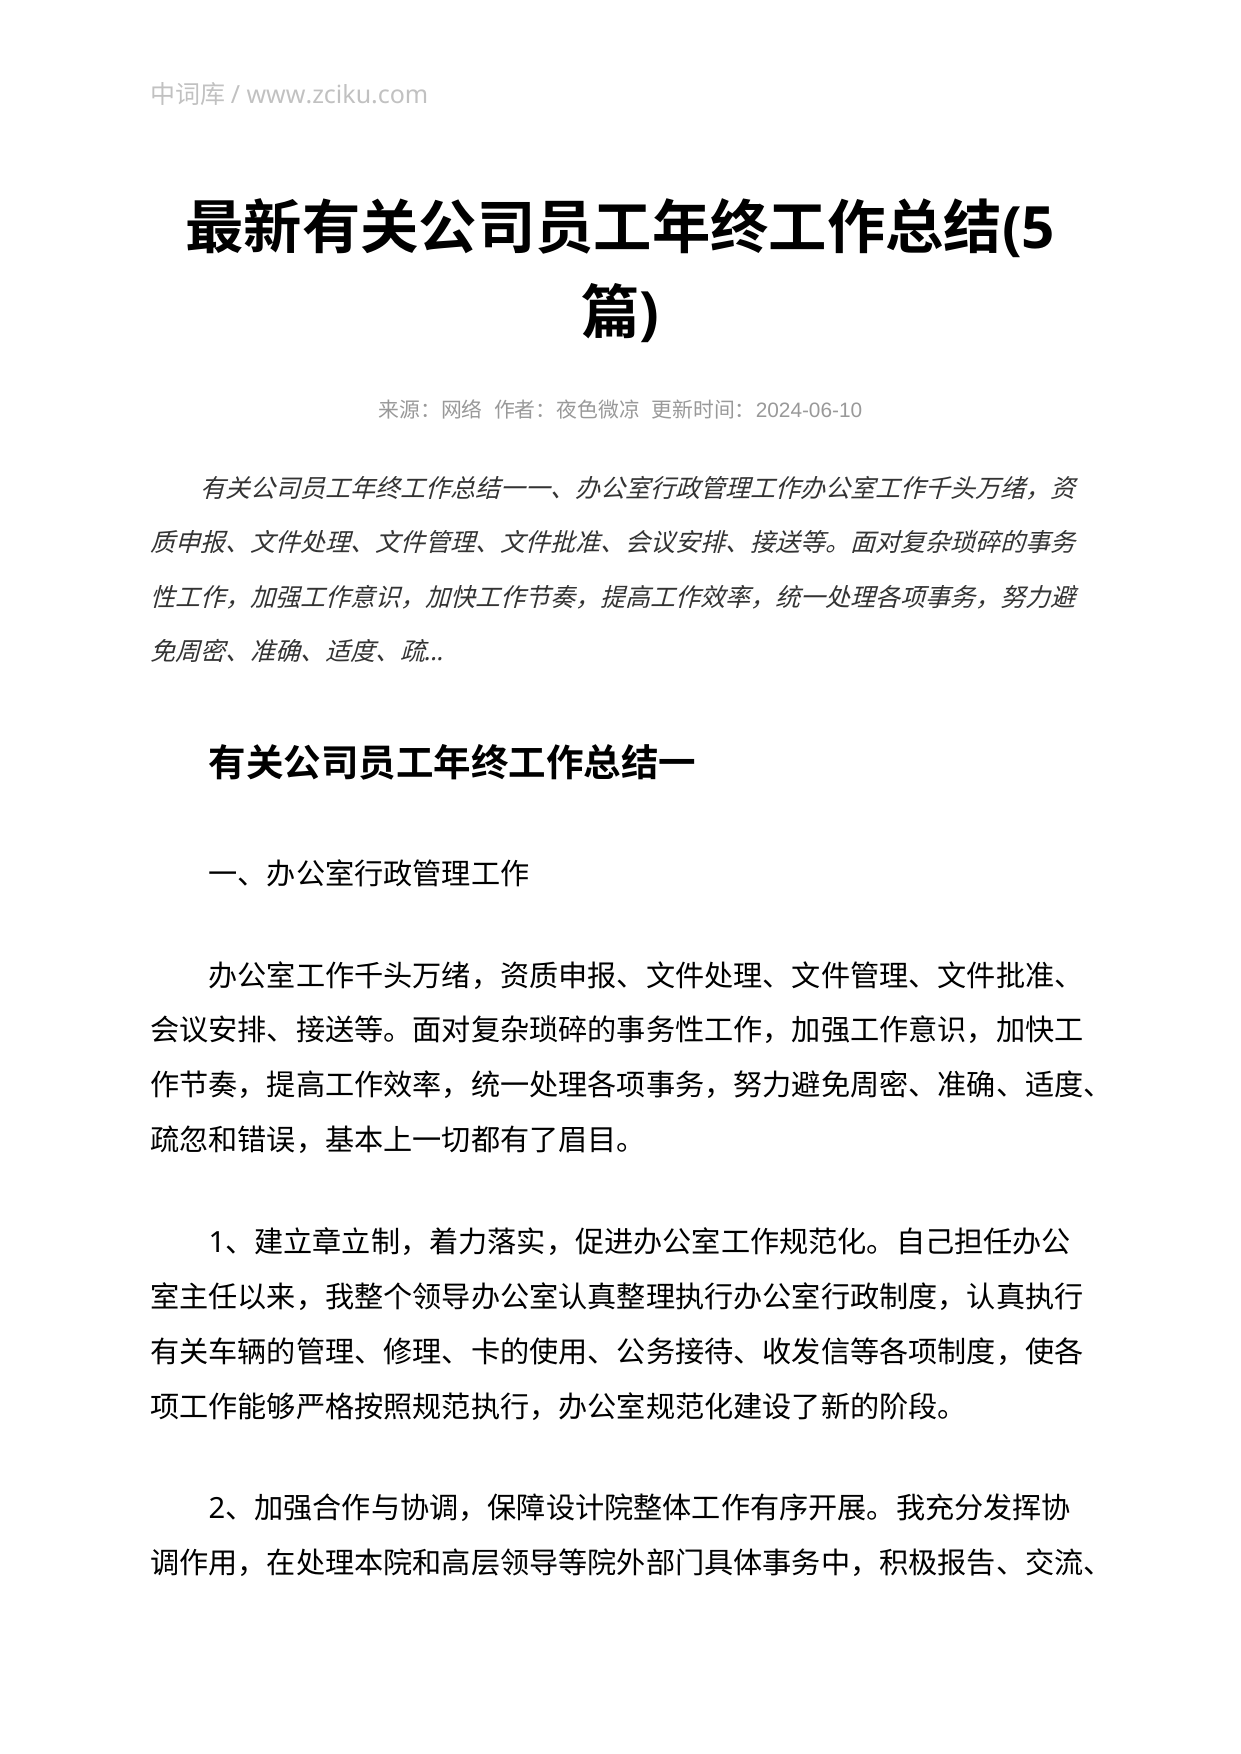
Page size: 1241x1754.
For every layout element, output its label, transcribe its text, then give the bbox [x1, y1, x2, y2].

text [150, 1485, 1090, 1582]
text 办公室工作千头万绪，资质申报、文件处理、文件管理、文件批准、会议安排、接送等。面对复杂琐碎的事务性工作，加强工作意识，加快工作节奏，提高工作效率，统一处理各项事务，努力避免周密、准确、适度、疏忽和错误，基本上一切都有了眉目。 [150, 952, 1090, 1159]
text 有关公司员工年终工作总结一一、办公室行政管理工作办公室工作千头万绪，资质申报、文件处理、文件管理、文件批准、会议安排、接送等。面对复杂琐碎的事务性工作，加强工作意识，加快工作节奏，提高工作效率，统一处理各项事务，努力避免周密、准确、适度、疏... [150, 468, 1090, 668]
text 一、办公室行政管理工作 [150, 850, 1090, 893]
text 1、建立章立制，着力落实，促进办公室工作规范化。自己担任办公室主任以来，我整个领导办公室认真整理执行办公室行政制度，认真执行有关车辆的管理、修理、卡的使用、公务接待、收发信等各项制度，使各项工作能够严格按照规范执行，办公室规范化建设了新的阶段。 [150, 1218, 1090, 1426]
subtitle 最新有关公司员工年终工作总结(5篇) [150, 181, 1090, 351]
text 有关公司员工年终工作总结一 [150, 733, 1090, 787]
text 来源：网络 作者：夜色微凉 更新时间：2024-06-10 [150, 398, 1090, 422]
